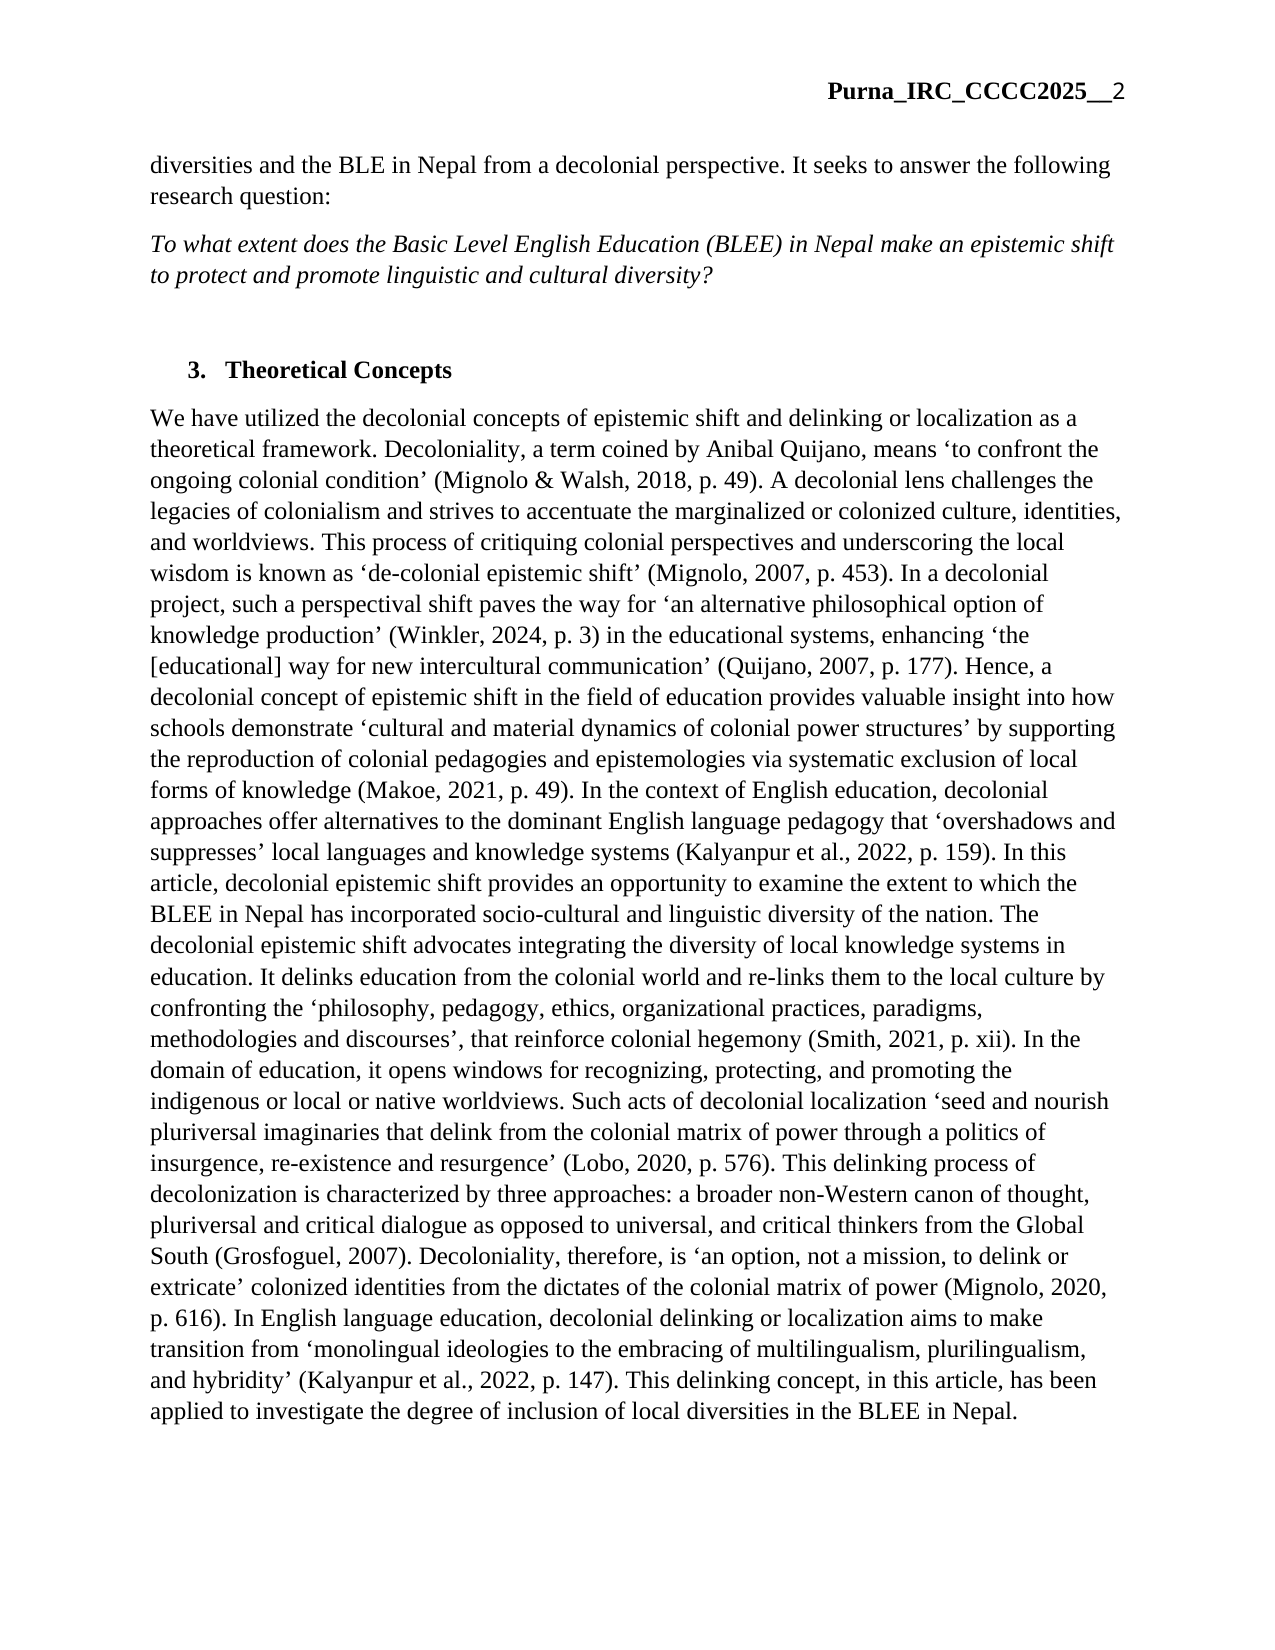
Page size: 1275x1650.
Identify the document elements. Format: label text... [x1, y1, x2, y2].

list Theoretical Concepts [187, 355, 1125, 384]
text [150, 150, 1125, 210]
text To what extent does the Basic Level English Education (BLEE) in Nepal make an epistemic shift to protect and promote linguistic and cultural diversity? [150, 229, 1125, 288]
text We have utilized the decolonial concepts of epistemic shift and delinking or localization as a theoretical framework. Decoloniality, a term coined by Anibal Quijano, means ‘to confront the ongoing colonial condition’ (Mignolo & Walsh, 2018, p. 49). A decolonial lens challenges the legacies of colonialism and strives to accentuate the marginalized or colonized culture, identities, and worldviews. This process of critiquing colonial perspectives and underscoring the local wisdom is known as ‘de-colonial epistemic shift’ (Mignolo, 2007, p. 453). In a decolonial project, such a perspectival shift paves the way for ‘an alternative philosophical option of knowledge production’ (Winkler, 2024, p. 3) in the educational systems, enhancing ‘the [educational] way for new intercultural communication’ (Quijano, 2007, p. 177). Hence, a decolonial concept of epistemic shift in the field of education provides valuable insight into how schools demonstrate ‘cultural and material dynamics of colonial power structures’ by supporting the reproduction of colonial pedagogies and epistemologies via systematic exclusion of local forms of knowledge (Makoe, 2021, p. 49). In the context of English education, decolonial approaches offer alternatives to the dominant English language pedagogy that ‘overshadows and suppresses’ local languages and knowledge systems (Kalyanpur et al., 2022, p. 159). In this article, decolonial epistemic shift provides an opportunity to examine the extent to which the BLEE in Nepal has incorporated socio-cultural and linguistic diversity of the nation. The decolonial epistemic shift advocates integrating the diversity of local knowledge systems in education. It delinks education from the colonial world and re-links them to the local culture by confronting the ‘philosophy, pedagogy, ethics, organizational practices, paradigms, methodologies and discourses’, that reinforce colonial hegemony (Smith, 2021, p. xii). In the domain of education, it opens windows for recognizing, protecting, and promoting the indigenous or local or native worldviews. Such acts of decolonial localization ‘seed and nourish pluriversal imaginaries that delink from the colonial matrix of power through a politics of insurgence, re-existence and resurgence’ (Lobo, 2020, p. 576). This delinking process of decolonization is characterized by three approaches: a broader non-Western canon of thought, pluriversal and critical dialogue as opposed to universal, and critical thinkers from the Global South (Grosfoguel, 2007). Decoloniality, therefore, is ‘an option, not a mission, to delink or extricate’ colonized identities from the dictates of the colonial matrix of power (Mignolo, 2020, p. 616). In English language education, decolonial delinking or localization aims to make transition from ‘monolingual ideologies to the embracing of multilingualism, plurilingualism, and hybridity’ (Kalyanpur et al., 2022, p. 147). This delinking concept, in this article, has been applied to investigate the degree of inclusion of local diversities in the BLEE in Nepal. [150, 403, 1125, 1425]
